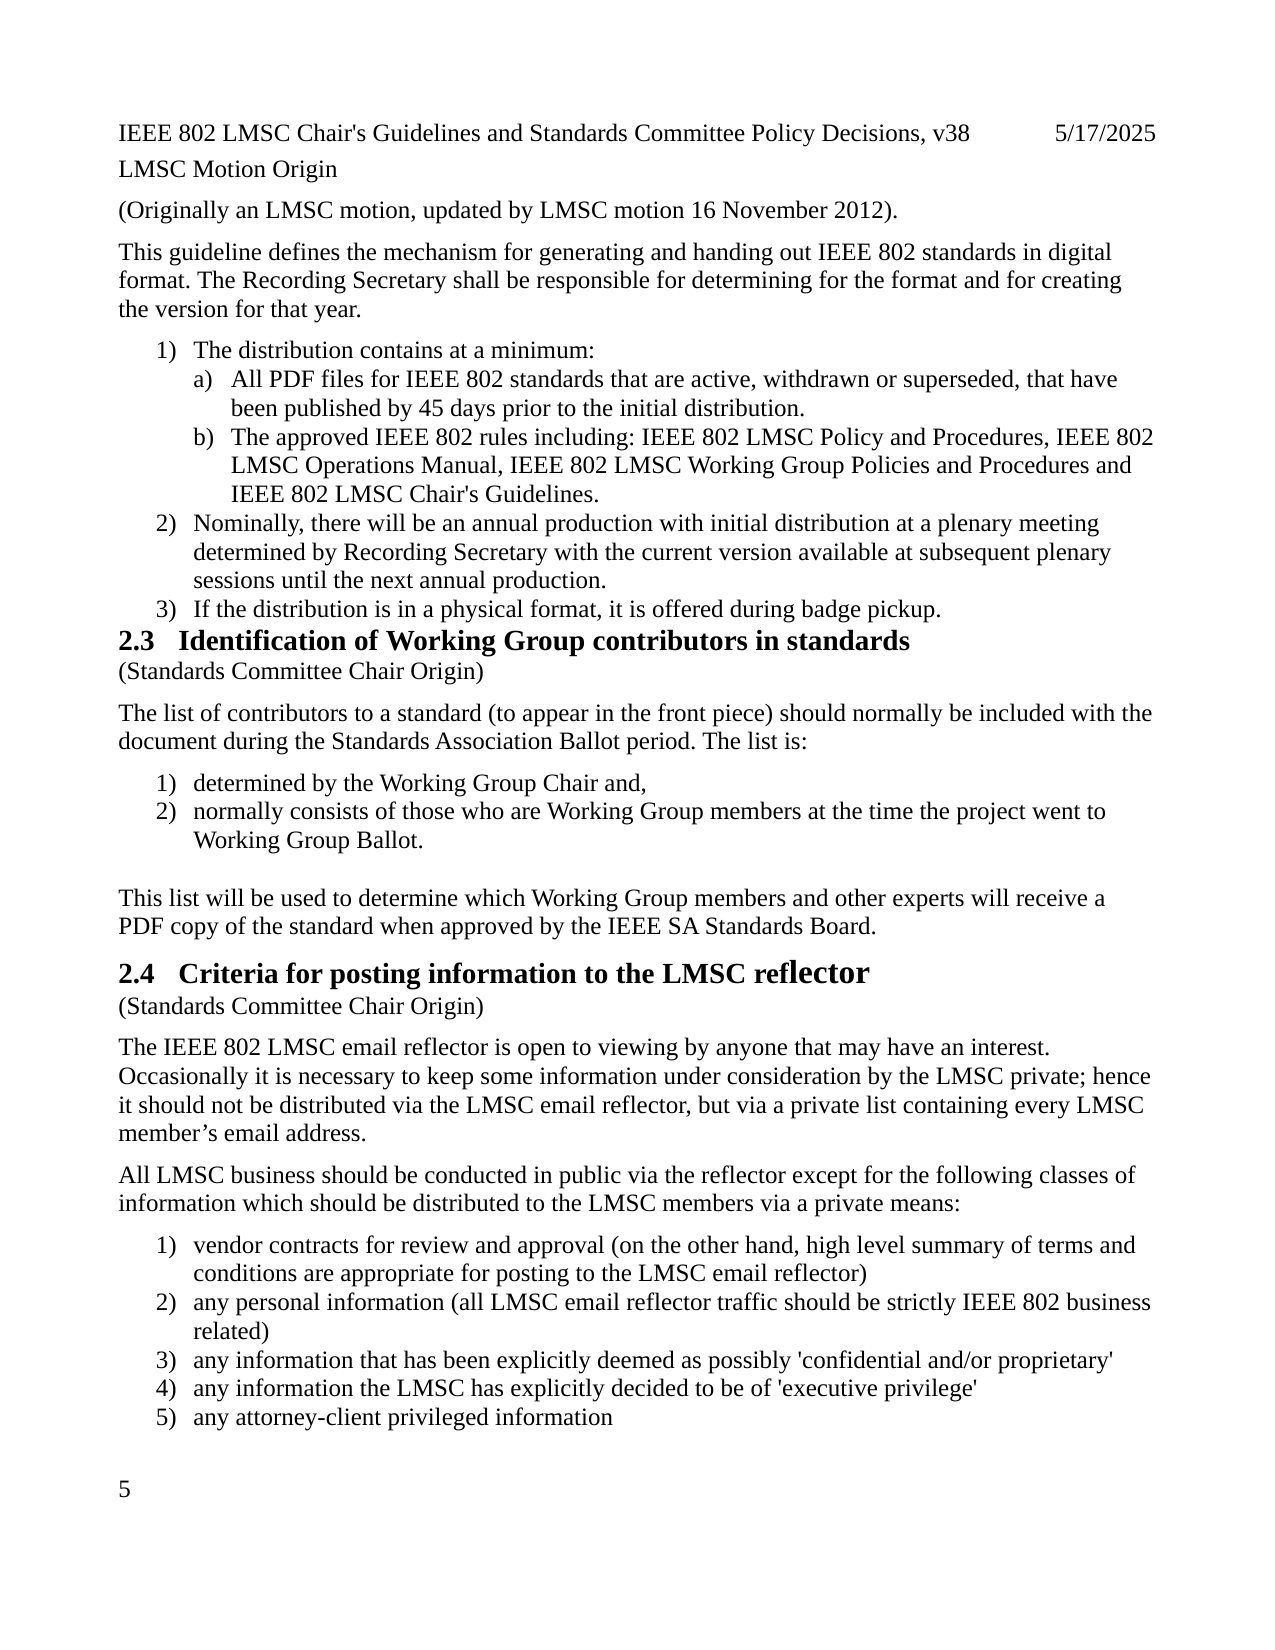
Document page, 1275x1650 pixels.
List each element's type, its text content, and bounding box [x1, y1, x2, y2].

text The IEEE 802 LMSC email reflector is open to viewing by anyone that may have an interest. Occasionally it is necessary to keep some information under consideration by the LMSC private; hence it should not be distributed via the LMSC email reflector, but via a private list containing every LMSC member’s email address. [118, 1032, 1157, 1147]
list Nominally, there will be an annual production with initial distribution at a plenary meeting determined by Recording Secretary with the current version available at subsequent plenary sessions until the next annual production. [156, 508, 1157, 594]
list any information that has been explicitly deemed as possibly 'confidential and/or proprietary' [156, 1345, 1157, 1373]
text (Standards Committee Chair Origin) [118, 656, 1157, 685]
list normally consists of those who are Working Group members at the time the project went to Working Group Ballot. [156, 796, 1157, 883]
text LMSC Motion Origin [118, 154, 1157, 183]
list The distribution contains at a minimum: [156, 335, 1157, 364]
subtitle Identification of Working Group contributors in standards [118, 623, 1157, 656]
list vendor contracts for review and approval (on the other hand, high level summary of terms and conditions are appropriate for posting to the LMSC email reflector) [156, 1230, 1157, 1287]
list If the distribution is in a physical format, it is offered during badge pickup. [156, 594, 1157, 623]
list The approved IEEE 802 rules including: IEEE 802 LMSC Policy and Procedures, IEEE 802 LMSC Operations Manual, IEEE 802 LMSC Working Group Policies and Procedures and IEEE 802 LMSC Chair's Guidelines. [193, 422, 1157, 508]
text The list of contributors to a standard (to appear in the front piece) should normally be included with the document during the Standards Association Ballot period. The list is: [118, 698, 1157, 755]
text (Standards Committee Chair Origin) [118, 991, 1157, 1020]
list any information the LMSC has explicitly decided to be of 'executive privilege' [156, 1373, 1157, 1402]
text This list will be used to determine which Working Group members and other experts will receive a PDF copy of the standard when approved by the IEEE SA Standards Board. [118, 883, 1157, 940]
list any personal information (all LMSC email reflector traffic should be strictly IEEE 802 business related) [156, 1287, 1157, 1345]
text All LMSC business should be conducted in public via the reflector except for the following classes of information which should be distributed to the LMSC members via a private means: [118, 1160, 1157, 1217]
list determined by the Working Group Chair and, [156, 768, 1157, 796]
list All PDF files for IEEE 802 standards that are active, withdrawn or superseded, that have been published by 45 days prior to the initial distribution. [193, 364, 1157, 422]
text (Originally an LMSC motion, updated by LMSC motion 16 November 2012). [118, 195, 1157, 224]
subtitle Criteria for posting information to the LMSC reflector [118, 953, 1157, 991]
text This guideline defines the mechanism for generating and handing out IEEE 802 standards in digital format. The Recording Secretary shall be responsible for determining for the format and for creating the version for that year. [118, 237, 1157, 323]
list any attorney-client privileged information [156, 1402, 1157, 1460]
